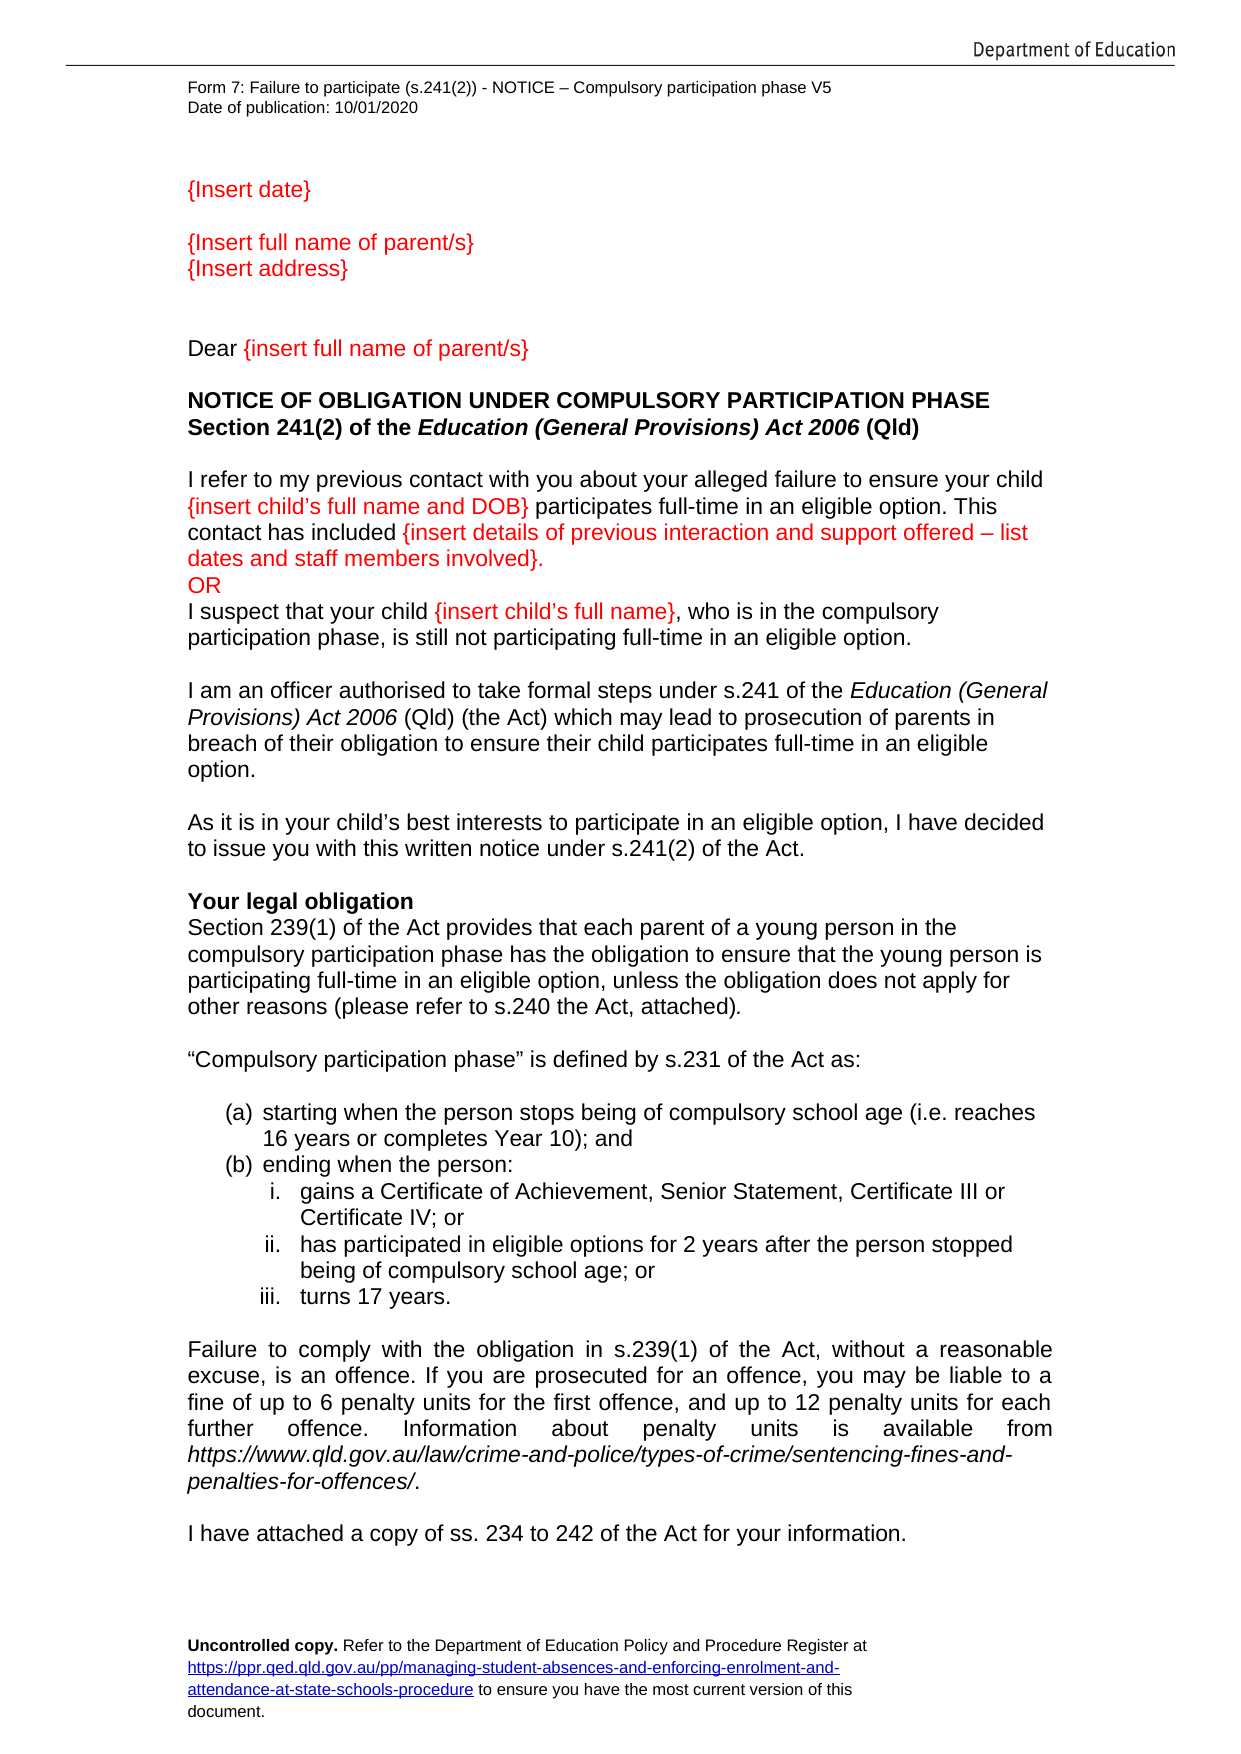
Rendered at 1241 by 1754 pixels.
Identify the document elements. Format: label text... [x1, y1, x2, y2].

text OR [187, 572, 1053, 598]
list starting when the person stops being of compulsory school age (i.e. reaches 16 years or completes Year 10); and [225, 1099, 1053, 1151]
list turns 17 years. [281, 1283, 1053, 1309]
text I refer to my previous contact with you about your alleged failure to ensure your child {insert child’s full name and DOB} participates full-time in an eligible option. This contact has included {insert details of previous interaction and support offered – list dates and staff members involved}. [187, 466, 1053, 572]
text Section 241(2) of the Education (General Provisions) Act 2006 (Qld) [187, 413, 1053, 440]
text {Insert date} [187, 176, 1053, 203]
list ending when the person: [225, 1151, 1053, 1178]
text “Compulsory participation phase” is defined by s.231 of the Act as: [187, 1046, 1053, 1072]
list gains a Certificate of Achievement, Senior Statement, Certificate III or Certificate IV; or [281, 1178, 1053, 1231]
text Section 239(1) of the Act provides that each parent of a young person in the compulsory participation phase has the obligation to ensure that the young person is participating full-time in an eligible option, unless the obligation does not apply for other reasons (please refer to s.240 the Act, attached). [187, 914, 1053, 1020]
text {Insert address} [187, 255, 1053, 282]
text As it is in your child’s best interests to participate in an eligible option, I have decided to issue you with this written notice under s.241(2) of the Act. [187, 809, 1053, 862]
text Dear {insert full name of parent/s} [187, 334, 1053, 361]
text Your legal obligation [187, 888, 1053, 914]
picture [26, 0, 1214, 83]
text I have attached a copy of ss. 234 to 242 of the Act for your information. [187, 1520, 1053, 1547]
list has participated in eligible options for 2 years after the person stopped being of compulsory school age; or [281, 1231, 1053, 1283]
text {Insert full name of parent/s} [187, 229, 1053, 255]
text I suspect that your child {insert child’s full name}, who is in the compulsory participation phase, is still not participating full-time in an eligible option. [187, 598, 1053, 651]
text NOTICE OF OBLIGATION UNDER COMPULSORY PARTICIPATION PHASE [187, 387, 1053, 413]
text Failure to comply with the obligation in s.239(1) of the Act, without a reasonable excuse, is an offence. If you are prosecuted for an offence, you may be liable to a fine of up to 6 penalty units for the first offence, and up to 12 penalty units for each further offence. Information about penalty units is available from https://www.qld.gov.au/law/crime-and-police/types-of-crime/sentencing-fines-and-penalties-for-offences/. [187, 1336, 1053, 1494]
text I am an officer authorised to take formal steps under s.241 of the Education (General Provisions) Act 2006 (Qld) (the Act) which may lead to prosecution of parents in breach of their obligation to ensure their child participates full-time in an eligible option. [187, 677, 1053, 782]
